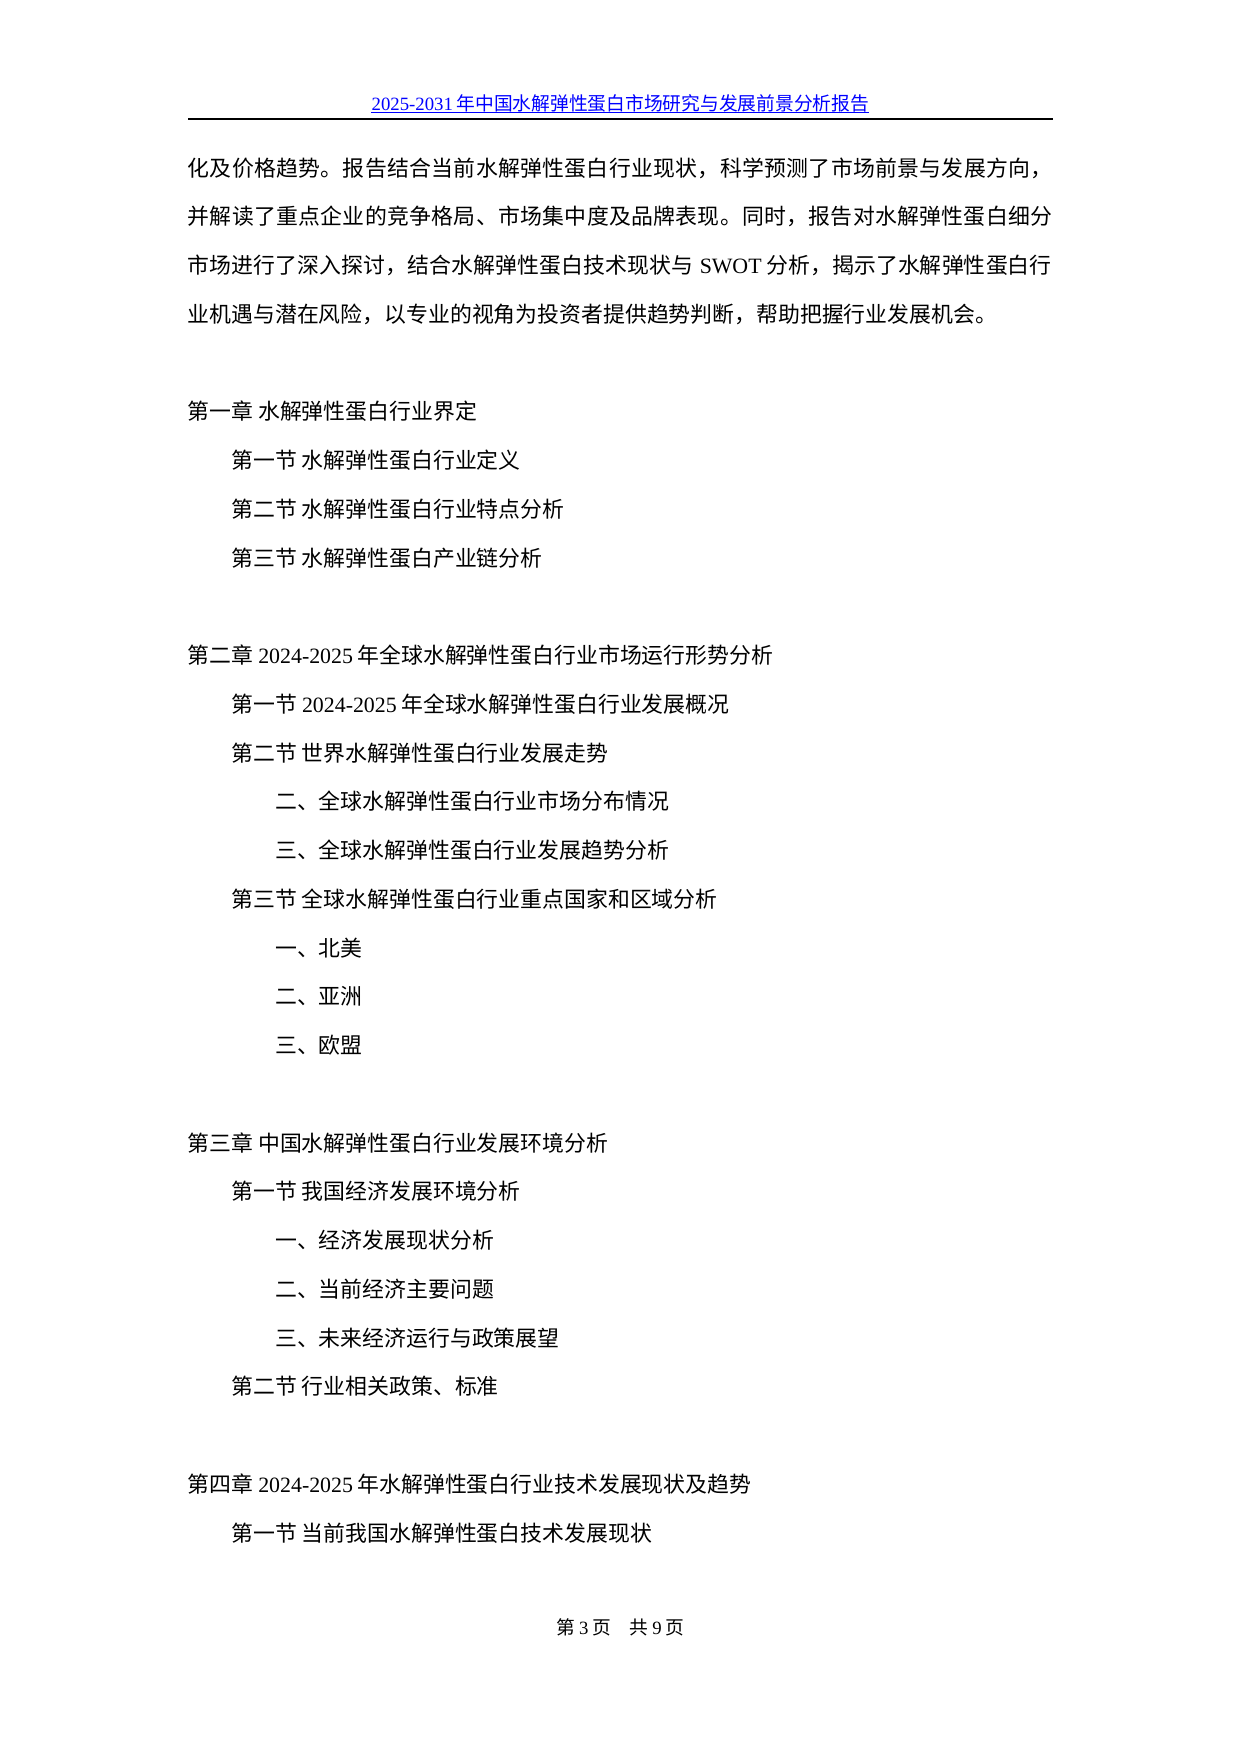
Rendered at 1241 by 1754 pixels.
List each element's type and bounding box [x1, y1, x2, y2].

text [187, 150, 1053, 1548]
